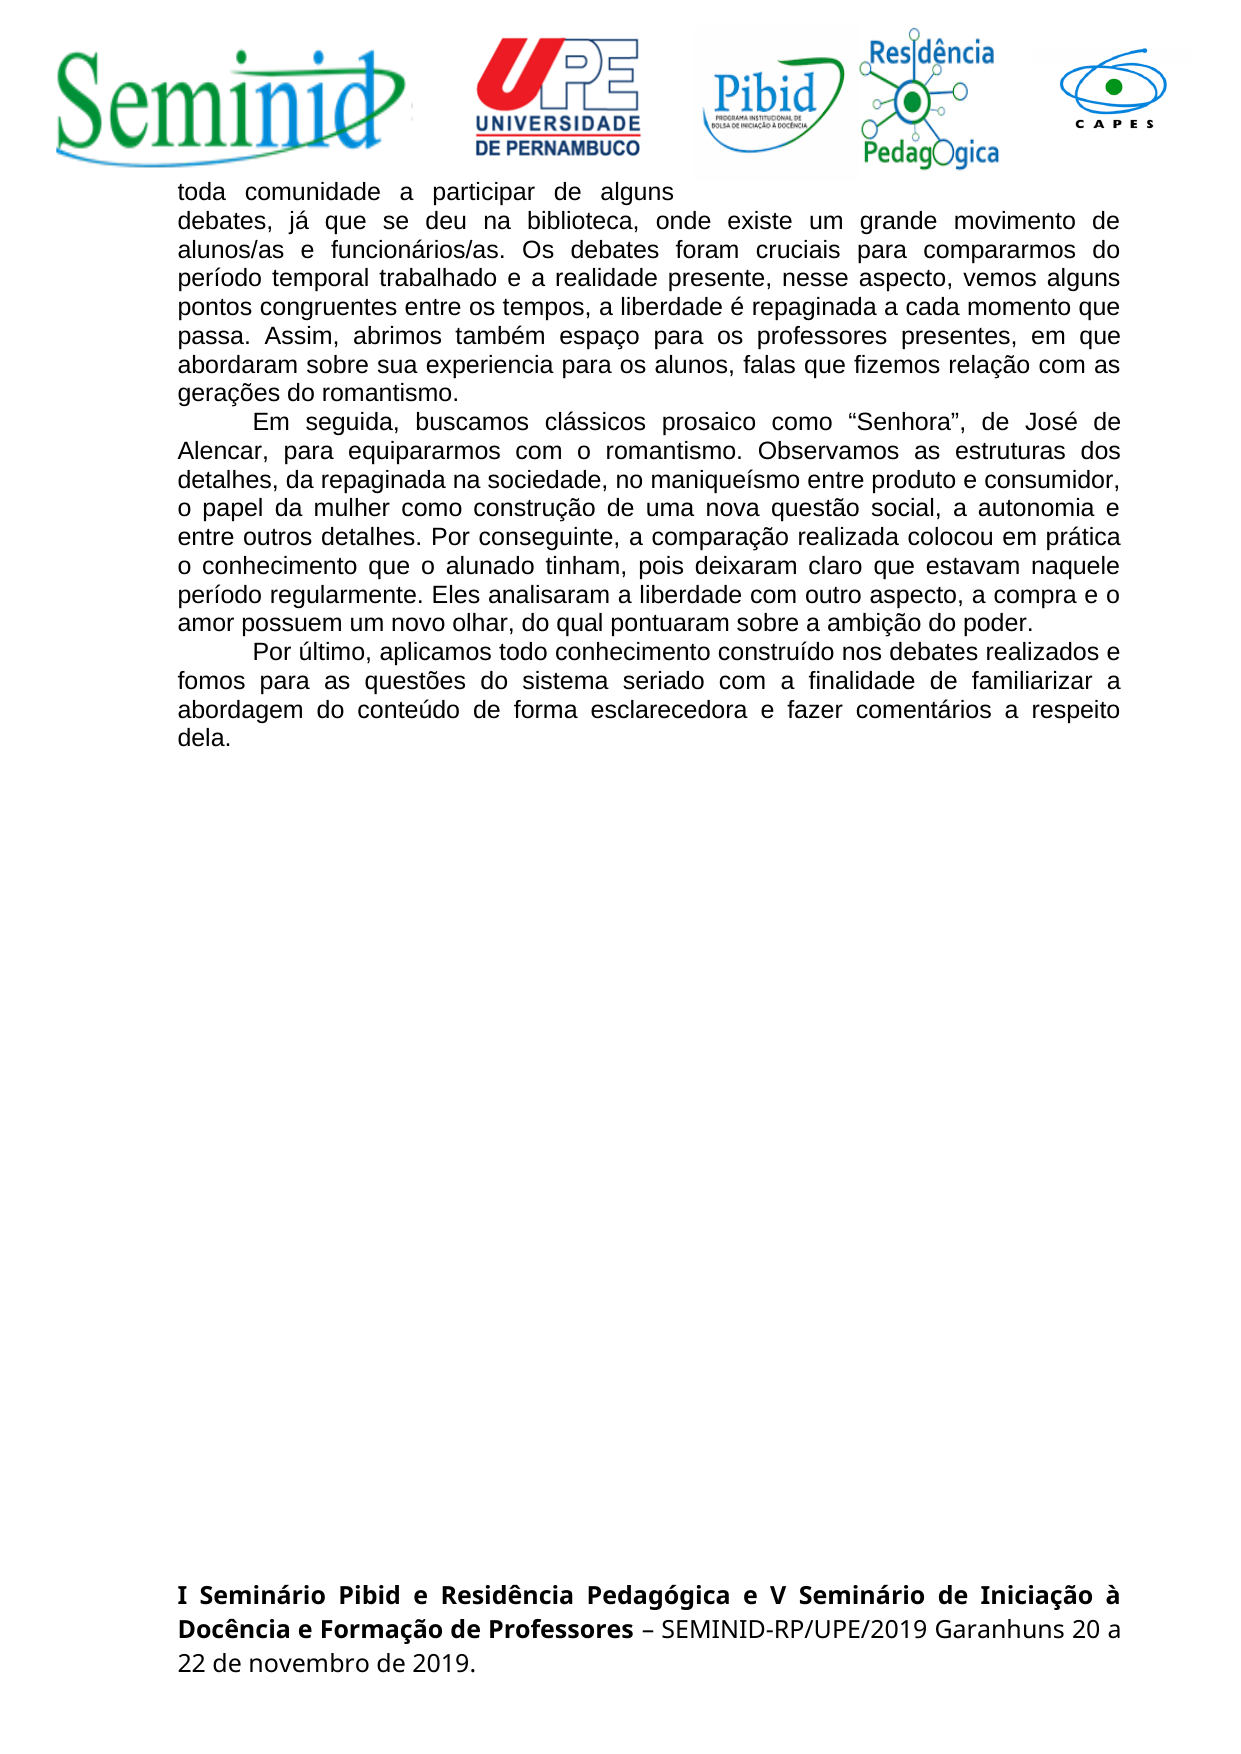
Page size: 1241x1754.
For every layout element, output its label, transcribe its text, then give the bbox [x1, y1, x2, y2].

text Por último, aplicamos todo conhecimento construído nos debates realizados e fomos para as questões do sistema seriado com a finalidade de familiarizar a abordagem do conteúdo de forma esclarecedora e fazer comentários a respeito dela. [177, 637, 1122, 752]
picture [1030, 46, 1193, 132]
picture [56, 28, 413, 170]
picture [693, 0, 1018, 177]
text Em seguida, buscamos clássicos prosaico como “Senhora”, de José de Alencar, para equipararmos com o romantismo. Observamos as estruturas dos detalhes, da repaginada na sociedade, no maniqueísmo entre produto e consumidor, o papel da mulher como construção de uma nova questão social, a autonomia e entre outros detalhes. Por conseguinte, a comparação realizada colocou em prática o conhecimento que o alunado tinham, pois deixaram claro que estavam naquele período regularmente. Eles analisaram a liberdade com outro aspecto, a compra e o amor possuem um novo olhar, do qual pontuaram sobre a ambição do poder. [177, 407, 1122, 637]
picture [466, 29, 648, 161]
